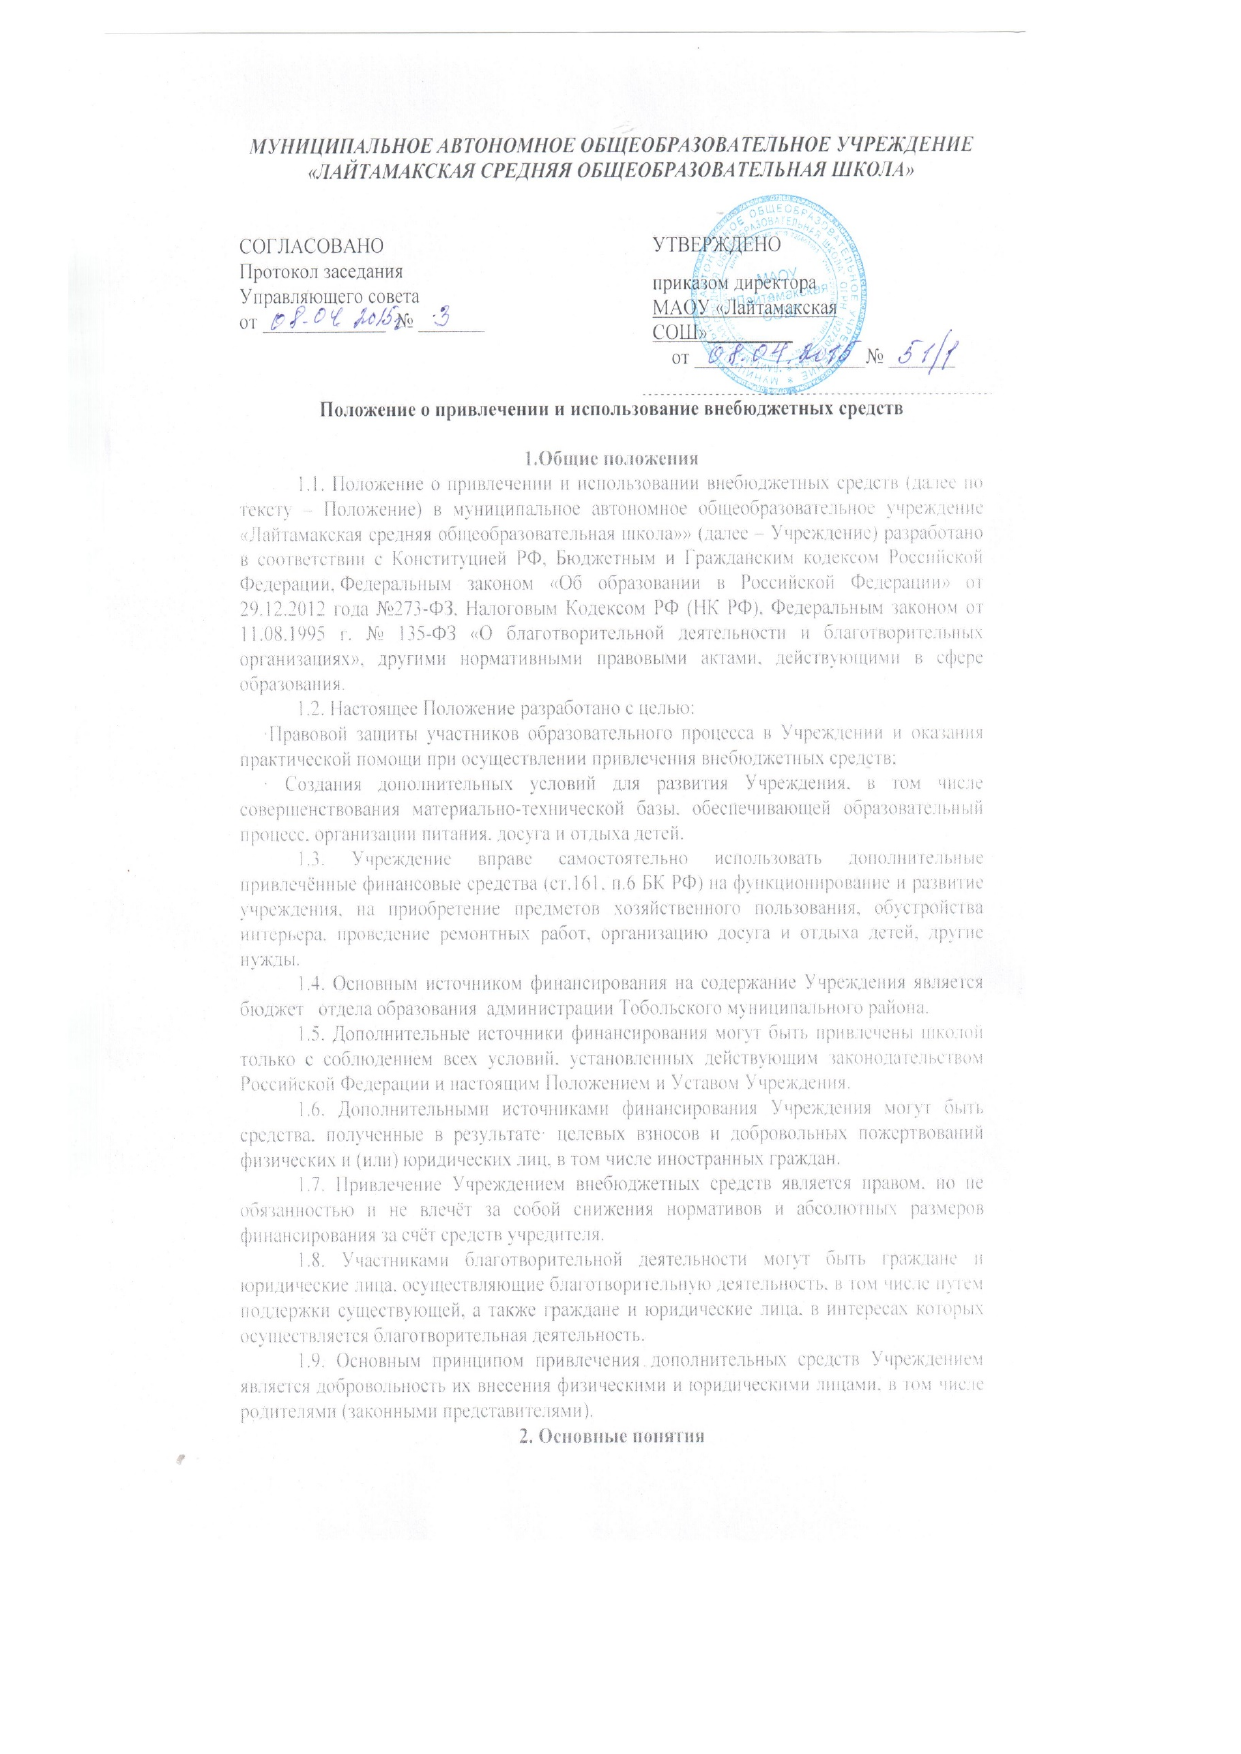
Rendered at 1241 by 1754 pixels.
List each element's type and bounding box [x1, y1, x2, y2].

picture [59, 29, 1034, 1555]
